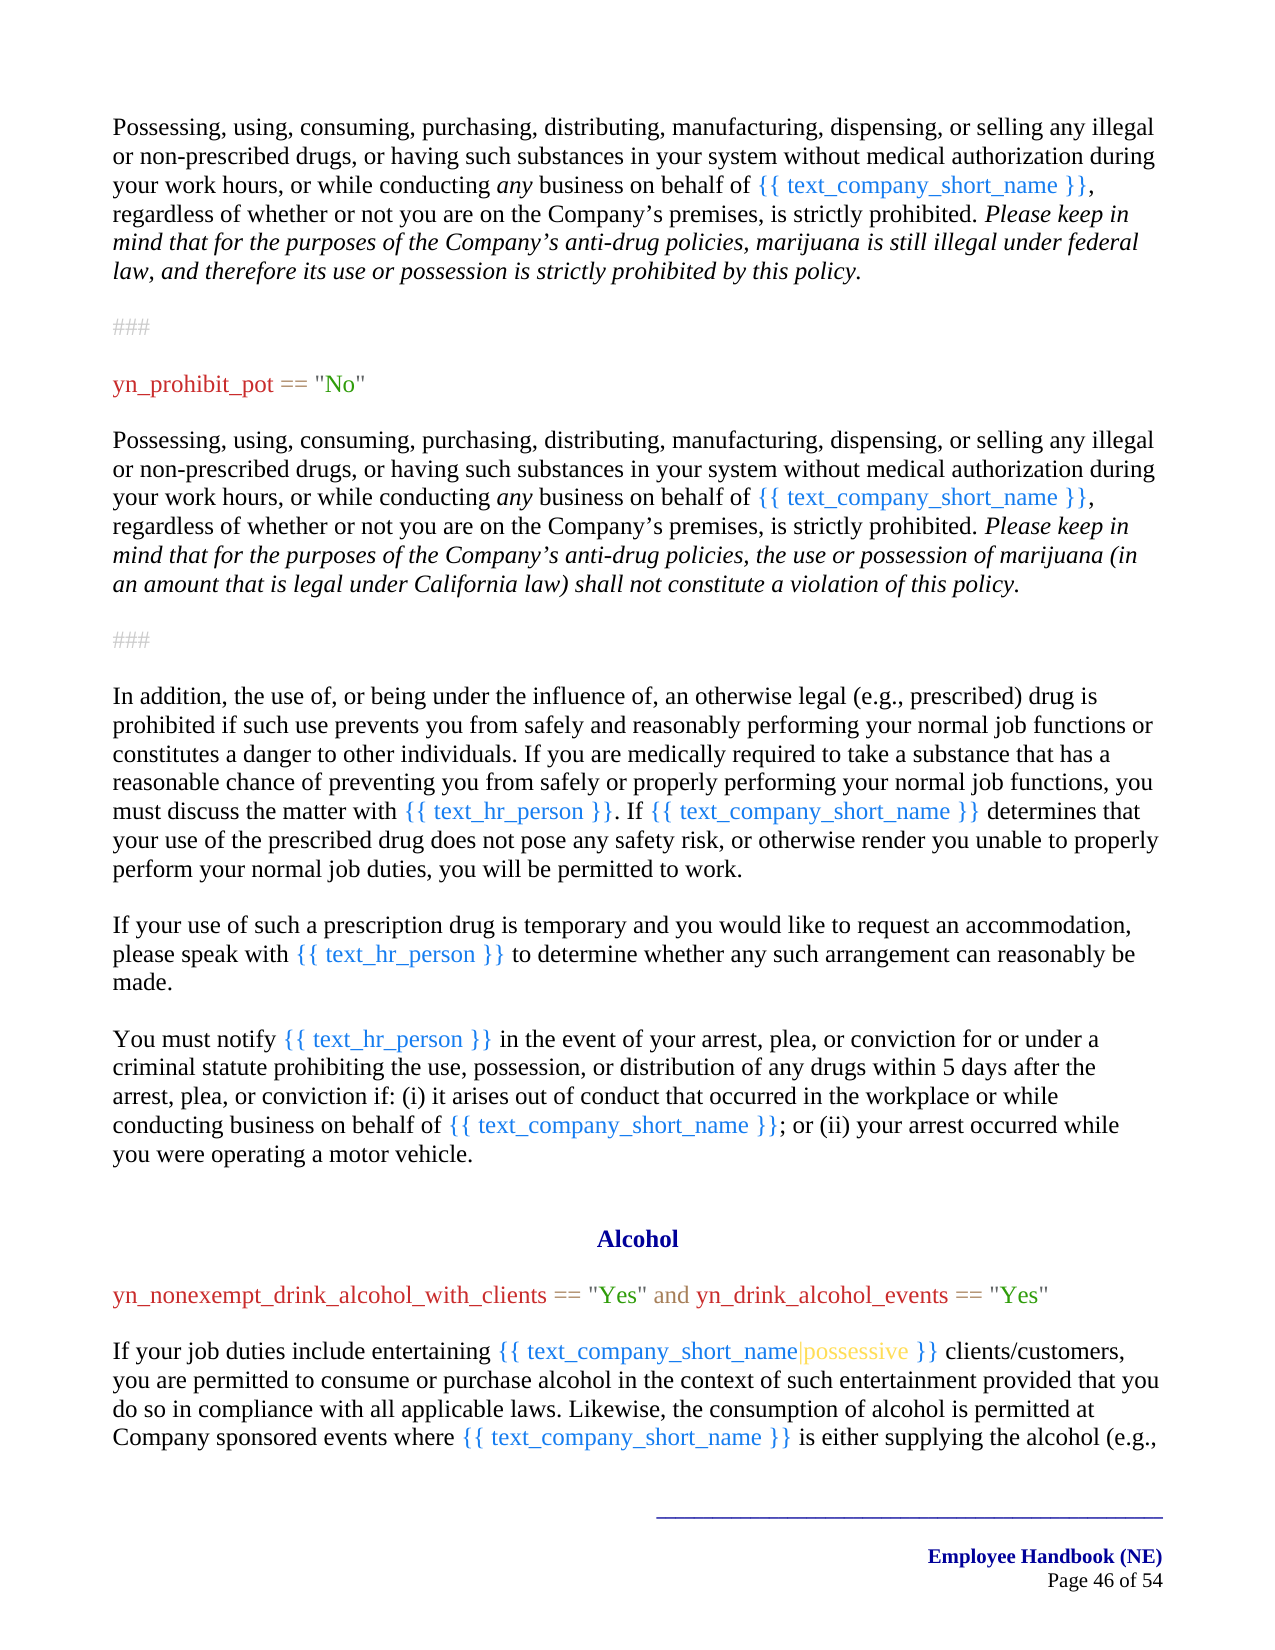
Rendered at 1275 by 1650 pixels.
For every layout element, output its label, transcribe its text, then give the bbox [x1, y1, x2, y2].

text Possessing, using, consuming, purchasing, distributing, manufacturing, dispensing, or selling any illegal or non-prescribed drugs, or having such substances in your system without medical authorization during your work hours, or while conducting any business on behalf of , regardless of whether or not you are on the Company’s premises, is strictly prohibited. Please keep in mind that for the purposes of the Company’s anti-drug policies, the use or possession of marijuana (in an amount that is legal under California law) shall not constitute a violation of this policy. [112, 425, 1162, 597]
subtitle Alcohol [112, 1195, 1162, 1252]
text Possessing, using, consuming, purchasing, distributing, manufacturing, dispensing, or selling any illegal or non-prescribed drugs, or having such substances in your system without medical authorization during your work hours, or while conducting any business on behalf of , regardless of whether or not you are on the Company’s premises, is strictly prohibited. Please keep in mind that for the purposes of the Company’s anti-drug policies, marijuana is still illegal under federal law, and therefore its use or possession is strictly prohibited by this policy. [112, 112, 1162, 285]
text In addition, the use of, or being under the influence of, an otherwise legal (e.g., prescribed) drug is prohibited if such use prevents you from safely and reasonably performing your normal job functions or constitutes a danger to other individuals. If you are medically required to take a substance that has a reasonable chance of preventing you from safely or properly performing your normal job functions, you must discuss the matter with . If determines that your use of the prescribed drug does not pose any safety risk, or otherwise render you unable to properly perform your normal job duties, you will be permitted to work. [112, 681, 1162, 882]
text You must notify in the event of your arrest, plea, or conviction for or under a criminal statute prohibiting the use, possession, or distribution of any drugs within 5 days after the arrest, plea, or conviction if: (i) it arises out of conduct that occurred in the workplace or while conducting business on behalf of ; or (ii) your arrest occurred while you were operating a motor vehicle. [112, 1024, 1162, 1167]
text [112, 1336, 1162, 1451]
text If your use of such a prescription drug is temporary and you would like to request an accommodation, please speak with to determine whether any such arrangement can reasonably be made. [112, 910, 1162, 996]
